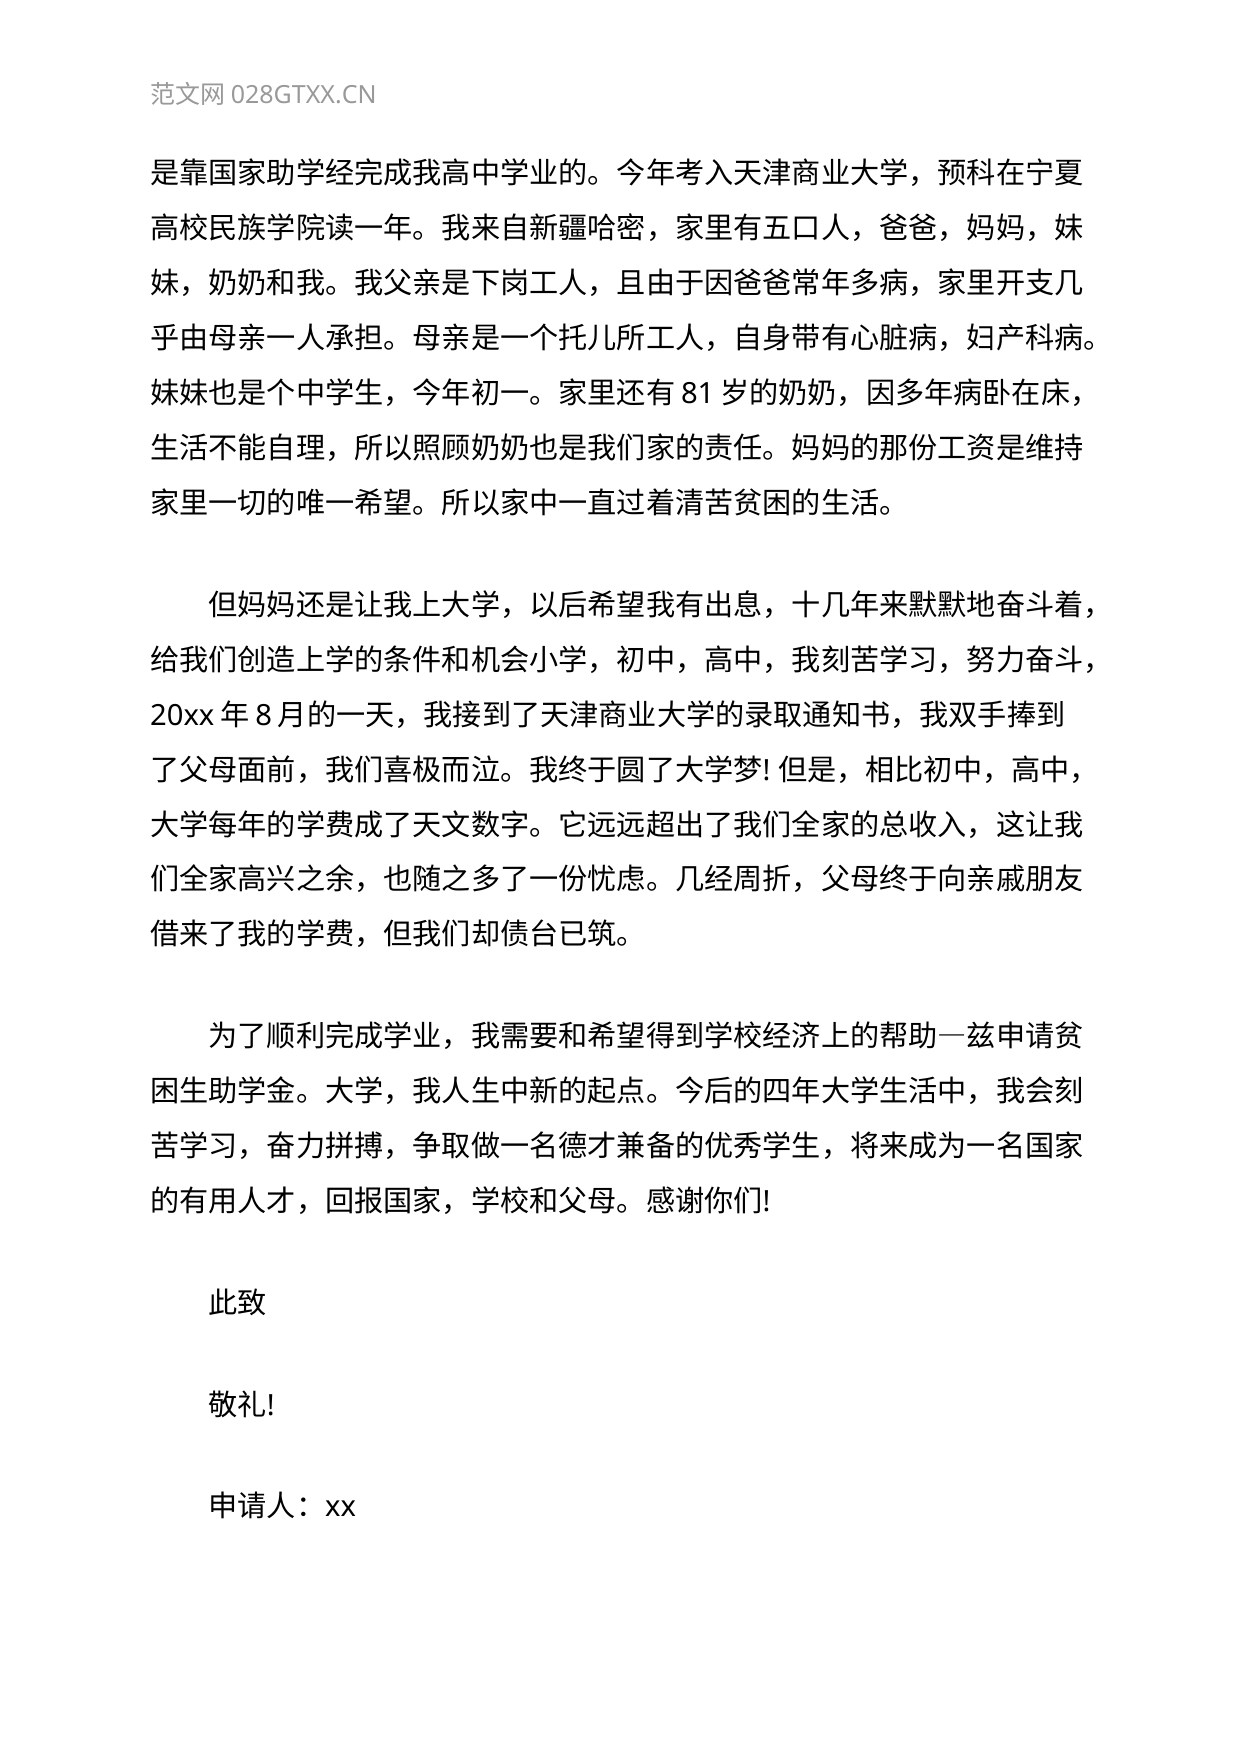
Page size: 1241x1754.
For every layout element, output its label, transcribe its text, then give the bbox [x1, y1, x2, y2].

text 为了顺利完成学业，我需要和希望得到学校经济上的帮助—兹申请贫困生助学金。大学，我人生中新的起点。今后的四年大学生活中，我会刻苦学习，奋力拼搏，争取做一名德才兼备的优秀学生，将来成为一名国家的有用人才，回报国家，学校和父母。感谢你们! [150, 1013, 1090, 1220]
text 此致 [150, 1279, 1090, 1322]
text 敬礼! [150, 1381, 1090, 1423]
text 申请人：xx [150, 1483, 1090, 1525]
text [150, 150, 1090, 522]
text 但妈妈还是让我上大学，以后希望我有出息，十几年来默默地奋斗着，给我们创造上学的条件和机会小学，初中，高中，我刻苦学习，努力奋斗，20xx年8月的一天，我接到了天津商业大学的录取通知书，我双手捧到了父母面前，我们喜极而泣。我终于圆了大学梦! 但是，相比初中，高中，大学每年的学费成了天文数字。它远远超出了我们全家的总收入，这让我们全家高兴之余，也随之多了一份忧虑。几经周折，父母终于向亲戚朋友借来了我的学费，但我们却债台已筑。 [150, 581, 1090, 953]
